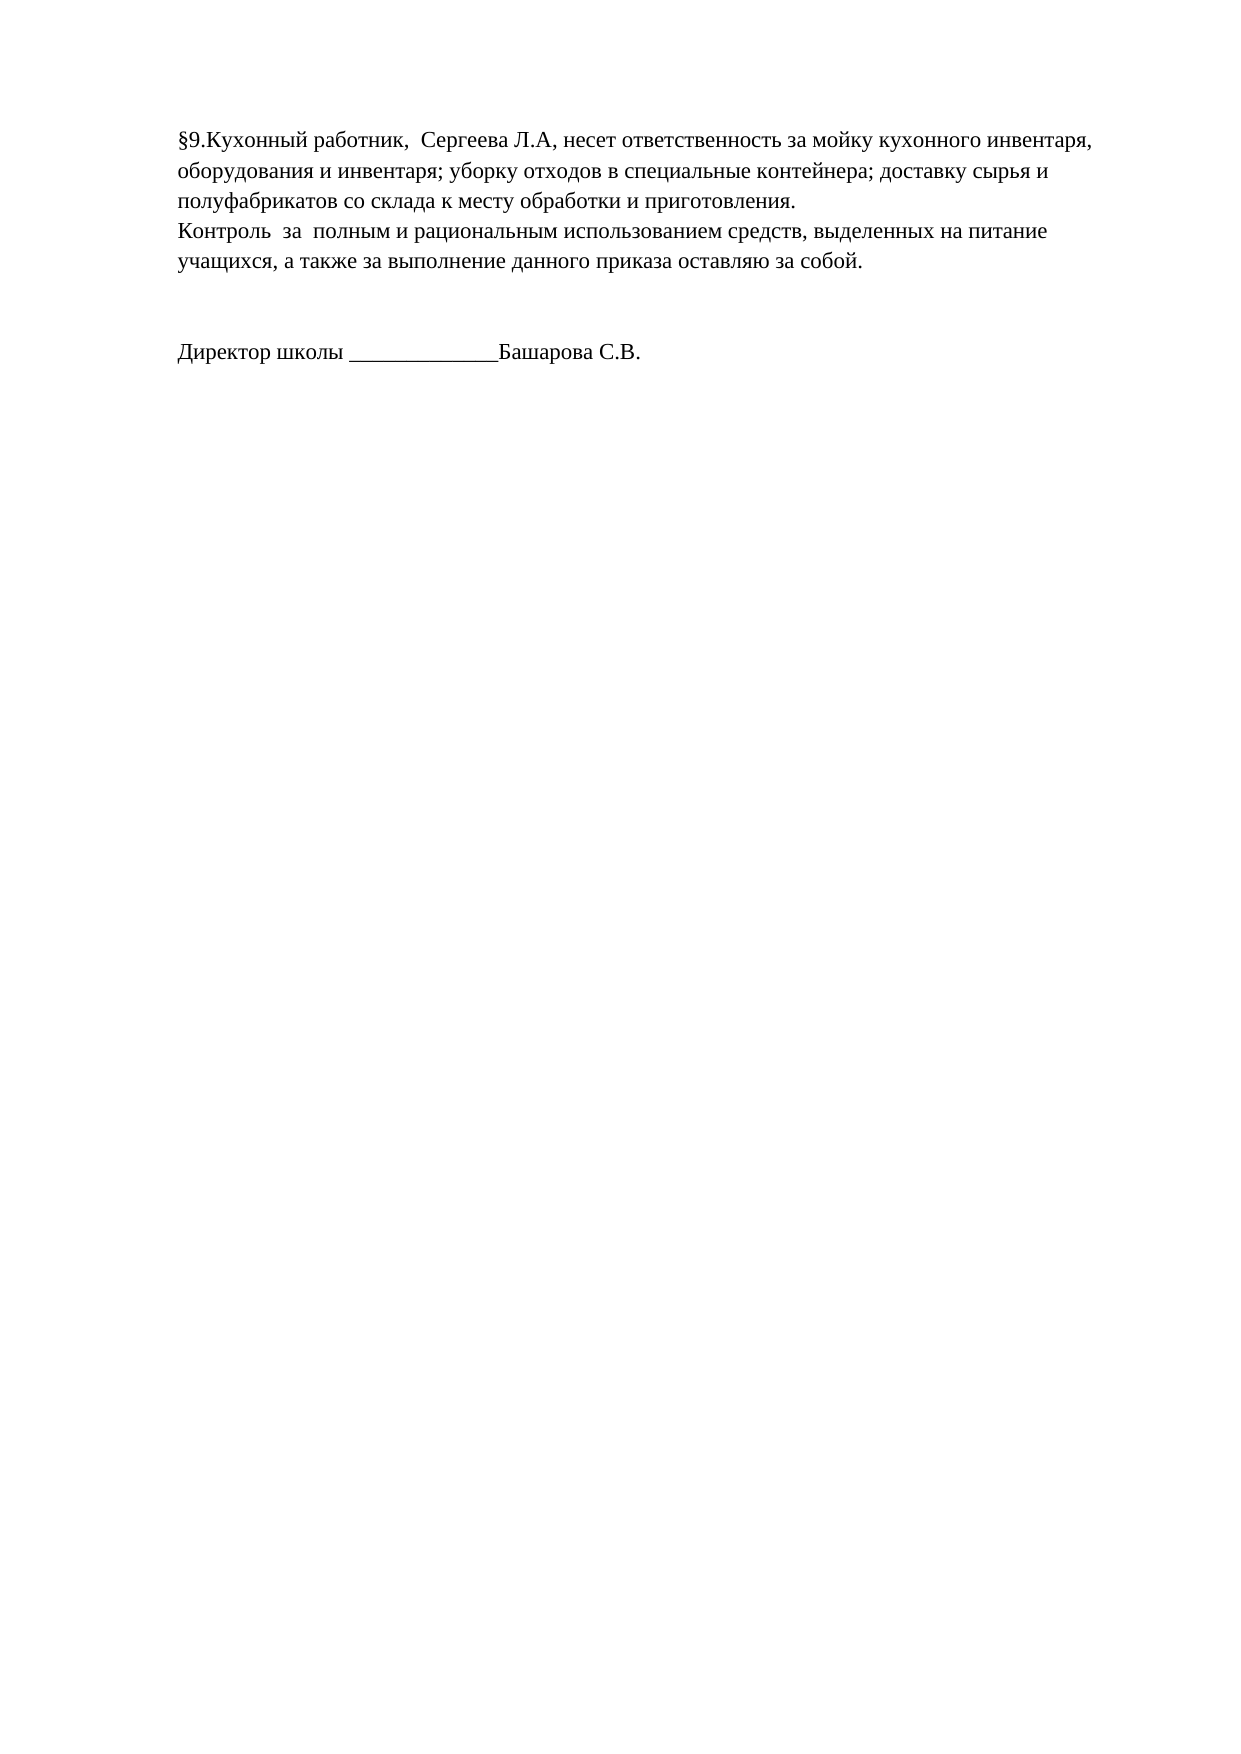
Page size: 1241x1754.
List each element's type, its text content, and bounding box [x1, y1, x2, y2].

text §9.Кухонный работник, Сергеева Л.А, несет ответственность за мойку кухонного инвентаря, оборудования и инвентаря; уборку отходов в специальные контейнера; доставку сырья и полуфабрикатов со склада к месту обработки и приготовления. [177, 126, 1152, 213]
text Контроль за полным и рациональным использованием средств, выделенных на питание учащихся, а также за выполнение данного приказа оставляю за собой. [177, 217, 1152, 274]
text Директор школы _____________Башарова С.В. [177, 338, 1152, 364]
